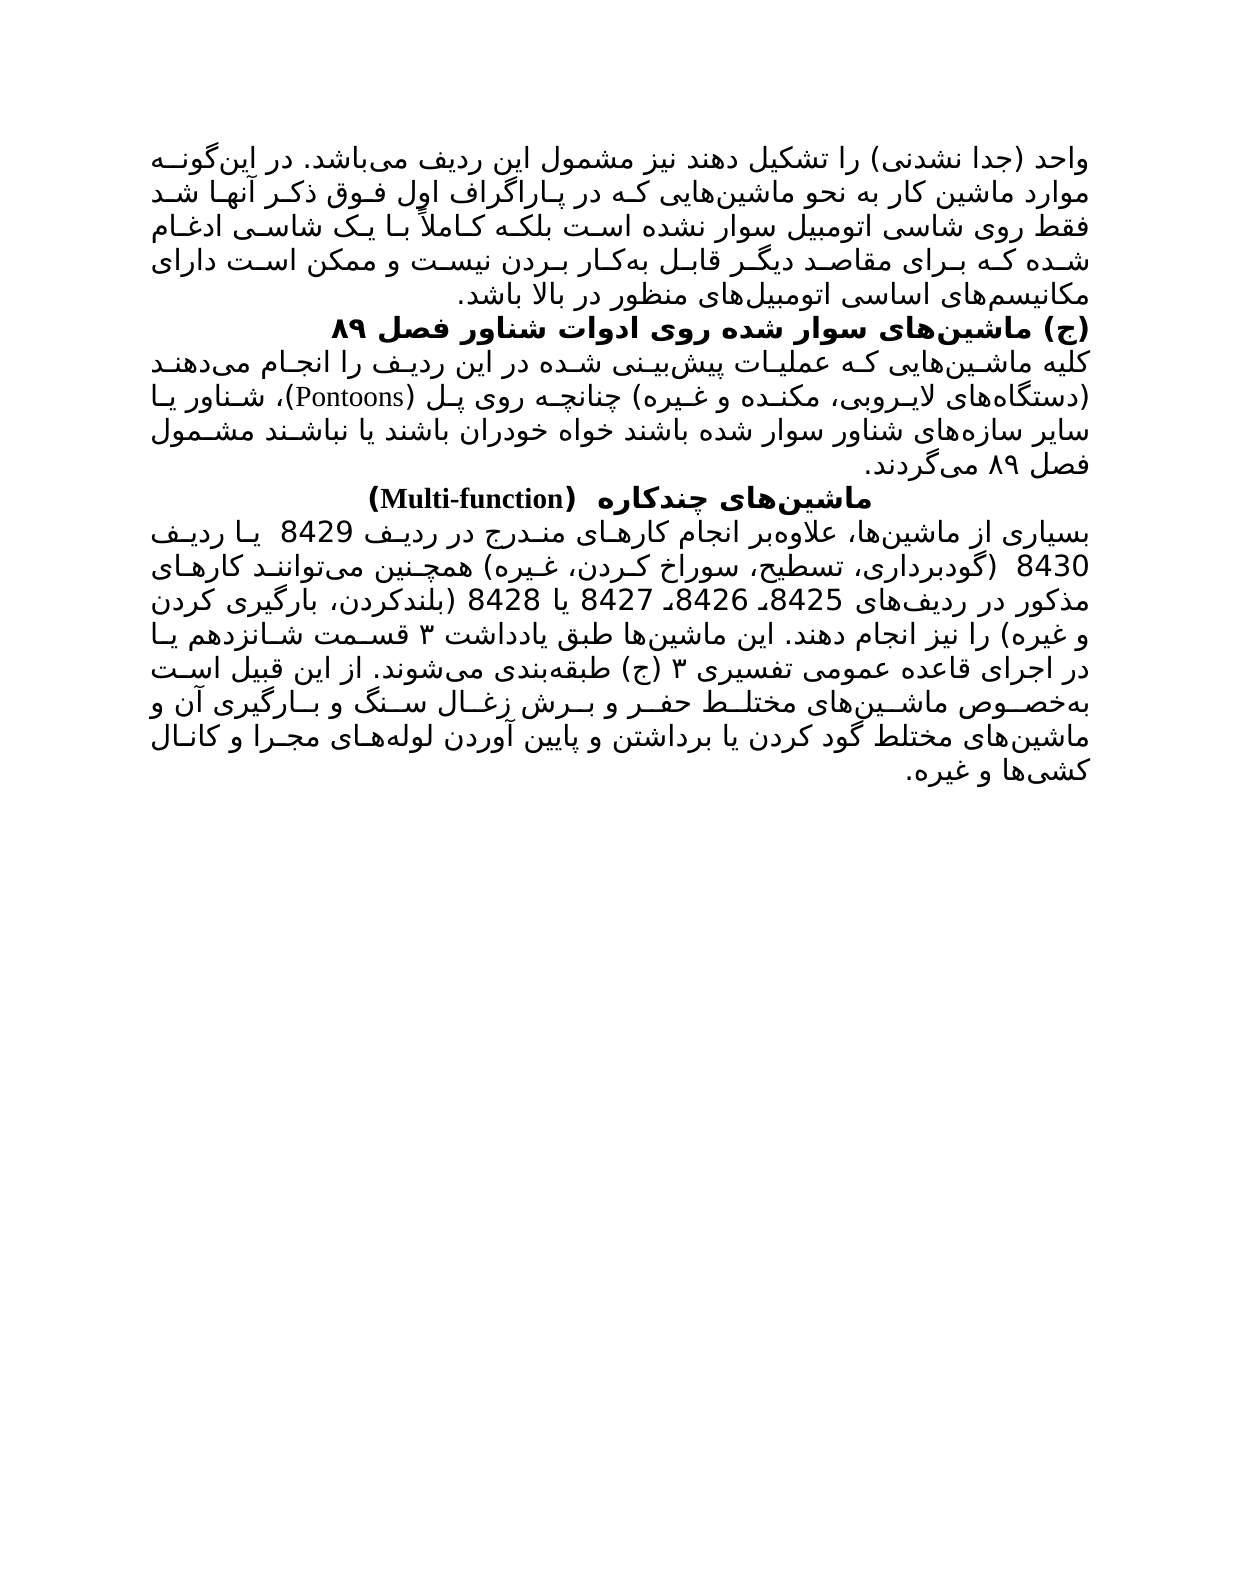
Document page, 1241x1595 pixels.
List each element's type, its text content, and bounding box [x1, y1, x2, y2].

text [150, 142, 1090, 312]
text ماشین‌های چندکاره (Multi-function) [150, 482, 1090, 516]
text (ج) ماشین‌های سوار شده روی ادوات شناور فصل ۸۹ [150, 312, 1090, 346]
text بسیاری از ماشین‌ها، علاوه‌بر انجام کارهای مندرج در ردیف 8429 یا ردیف 8430 (گودبرداری، تسطیح، سوراخ کردن، غیره) همچنین می‌توانند کارهای مذکور در ردیف‌های 8425، 8426، 8427 یا 8428 (بلندکردن، بارگیری کردن و غیره) را نیز انجام دهند. این ماشین‌ها طبق یادداشت ۳ قسمت شانزدهم یا در اجرای قاعده عمومی تفسیری ۳ (ج) طبقه‌بندی می‌شوند. از این قبیل است به‌خصوص ماشین‌های مختلط حفر و برش زغال سنگ و بارگیری آن و ماشین‌های مختلط گود کردن یا برداشتن و پایین آوردن لوله‌های مجرا و کانال کشی‌ها و غیره. [150, 516, 1090, 787]
text کلیه ماشین‌هایی که عملیات پیش‌بینی شده در این ردیف را انجام می‌دهند (دستگاه‌های لایروبی، مکنده و غیره) چنانچه روی پل (Pontoons)، شناور یا سایر سازه‌های شناور سوار شده باشند خواه خودران باشند یا نباشند مشمول فصل ۸۹ می‌گردند. [150, 346, 1090, 482]
